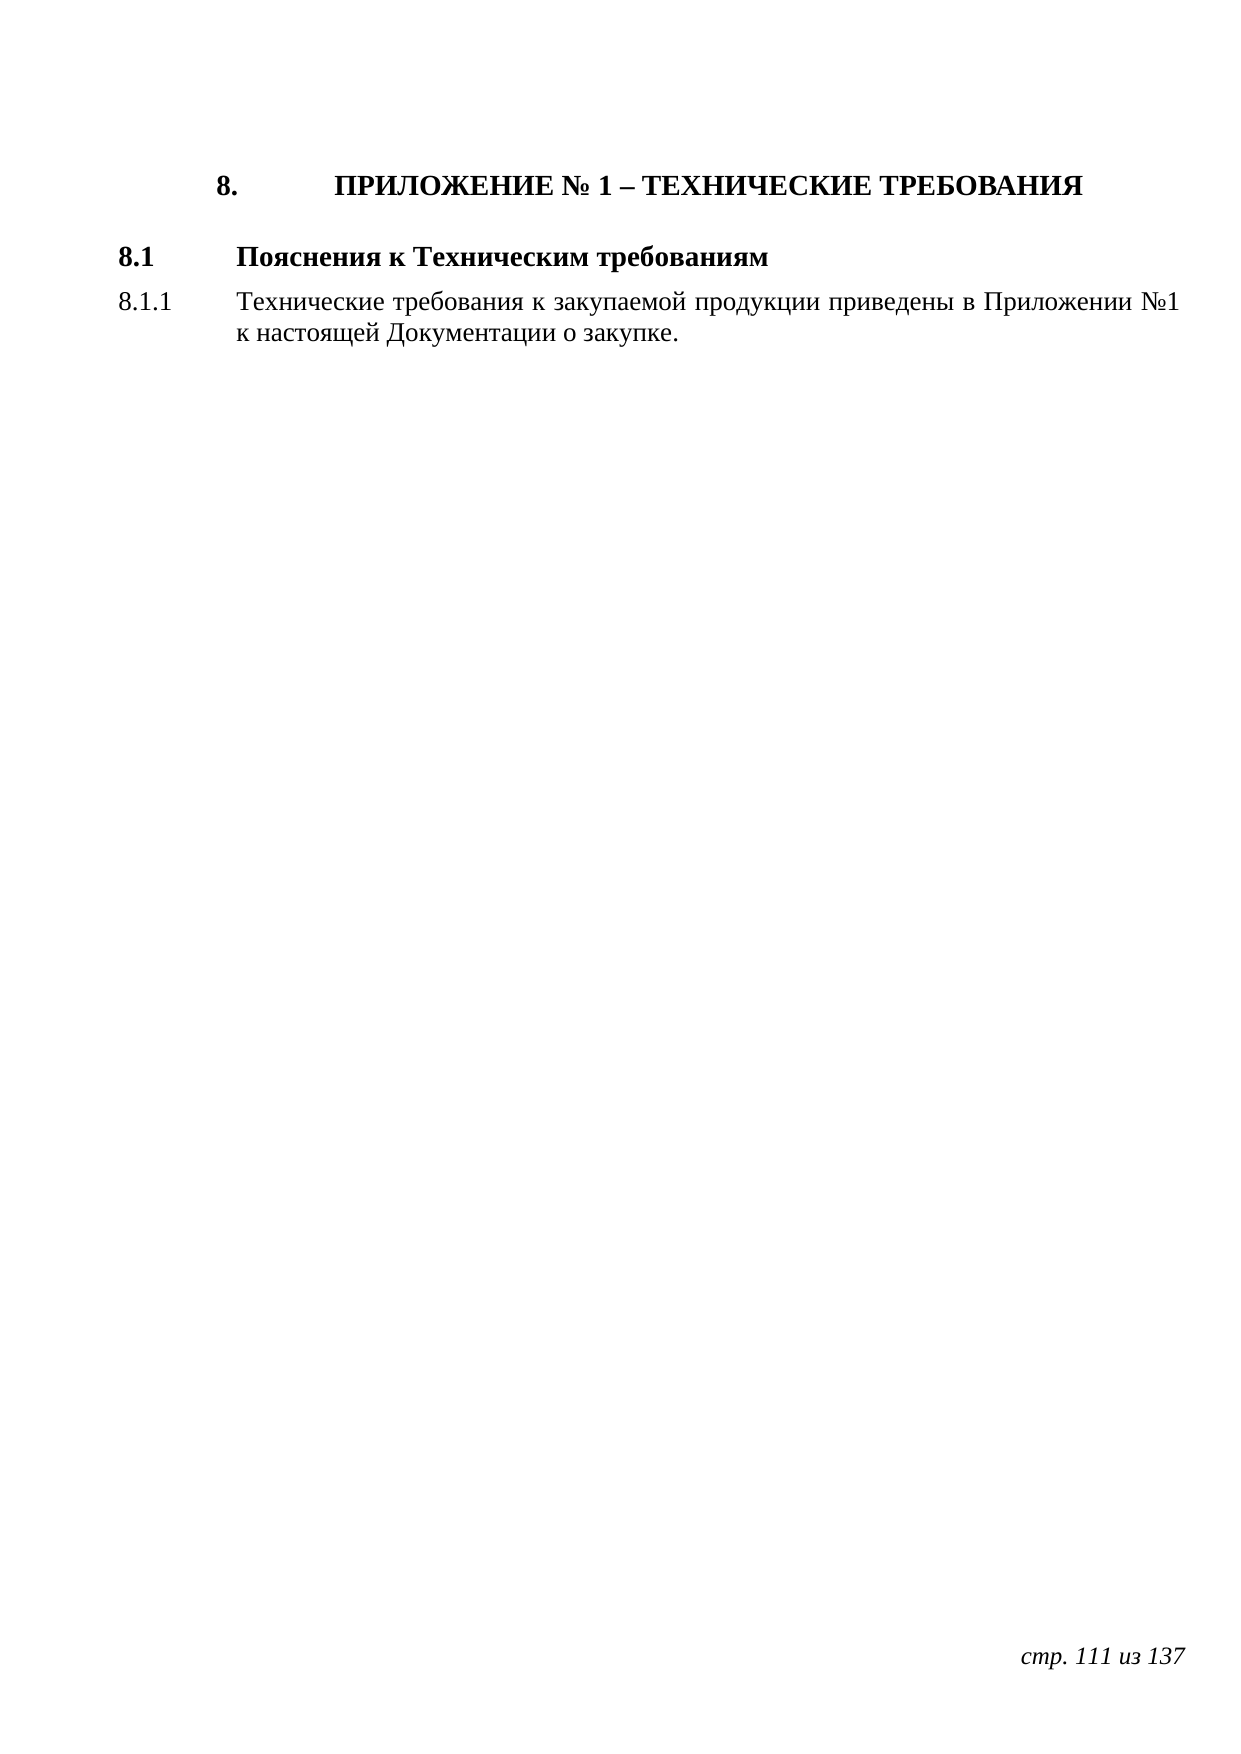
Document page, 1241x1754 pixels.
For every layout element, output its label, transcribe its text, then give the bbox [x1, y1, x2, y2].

subtitle ПРИЛОЖЕНИЕ № 1 – ТЕХНИЧЕСКИЕ ТРЕБОВАНИЯ [118, 168, 1181, 202]
list Технические требования к закупаемой продукции приведены в Приложении №1 к настоящей Документации о закупке. [118, 285, 1181, 347]
subtitle Пояснения к Техническим требованиям [118, 239, 1181, 273]
